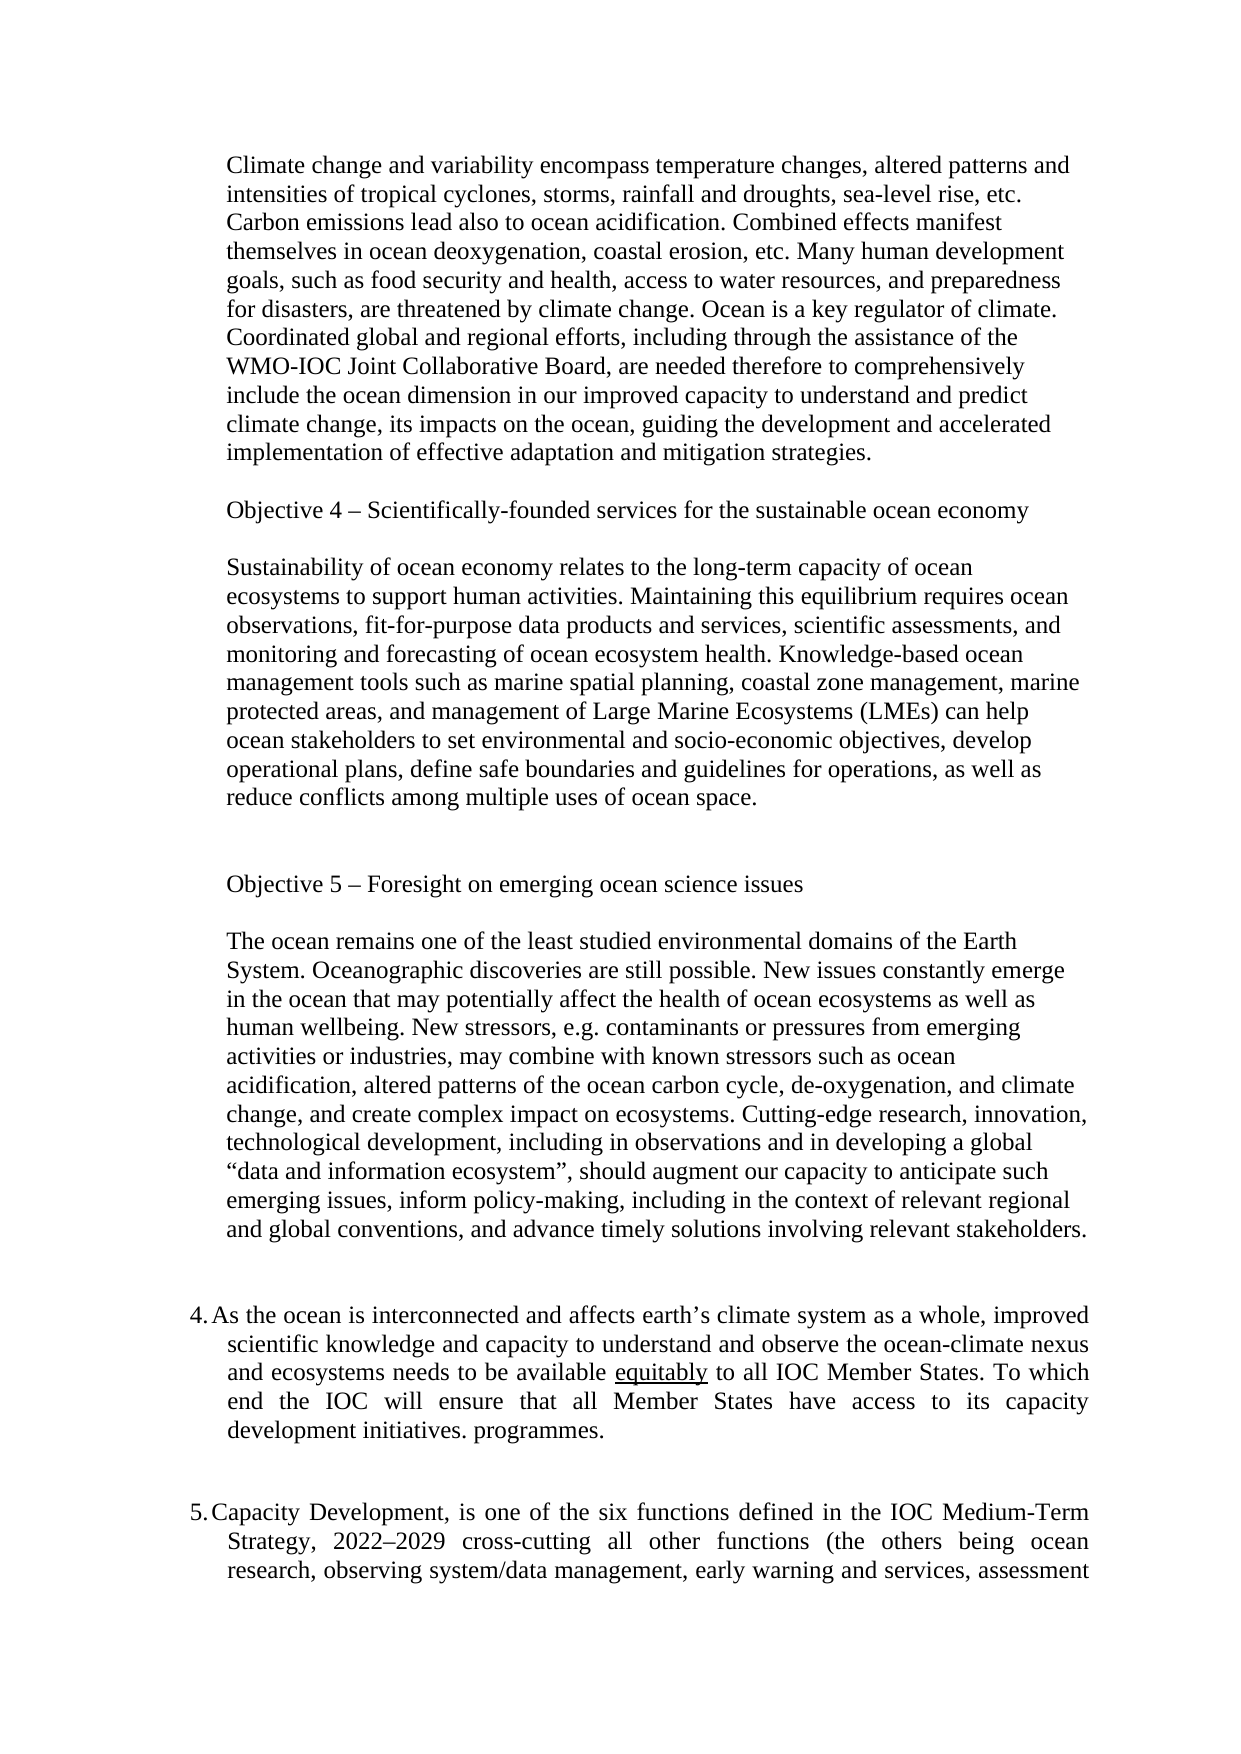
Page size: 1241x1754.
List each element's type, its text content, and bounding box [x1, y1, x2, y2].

text Sustainability of ocean economy relates to the long-term capacity of ocean ecosystems to support human activities. Maintaining this equilibrium requires ocean observations, fit-for-purpose data products and services, scientific assessments, and monitoring and forecasting of ocean ecosystem health. Knowledge-based ocean management tools such as marine spatial planning, coastal zone management, marine protected areas, and management of Large Marine Ecosystems (LMEs) can help ocean stakeholders to set environmental and socio-economic objectives, develop operational plans, define safe boundaries and guidelines for operations, as well as reduce conflicts among multiple uses of ocean space. [226, 552, 1090, 811]
text Climate change and variability encompass temperature changes, altered patterns and intensities of tropical cyclones, storms, rainfall and droughts, sea-level rise, etc. Carbon emissions lead also to ocean acidification. Combined effects manifest themselves in ocean deoxygenation, coastal erosion, etc. Many human development goals, such as food security and health, access to water resources, and preparedness for disasters, are threatened by climate change. Ocean is a key regulator of climate. Coordinated global and regional efforts, including through the assistance of the WMO-IOC Joint Collaborative Board, are needed therefore to comprehensively include the ocean dimension in our improved capacity to understand and predict climate change, its impacts on the ocean, guiding the development and accelerated implementation of effective adaptation and mitigation strategies. [226, 150, 1090, 466]
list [189, 1497, 1090, 1584]
text Objective 5 – Foresight on emerging ocean science issues [226, 869, 1090, 897]
list As the ocean is interconnected and affects earth’s climate system as a whole, improved scientific knowledge and capacity to understand and observe the ocean-climate nexus and ecosystems needs to be available equitably to all IOC Member States. To which end the IOC will ensure that all Member States have access to its capacity development initiatives. programmes. [189, 1300, 1090, 1444]
text Objective 4 – Scientifically-founded services for the sustainable ocean economy [226, 495, 1090, 524]
text The ocean remains one of the least studied environmental domains of the Earth System. Oceanographic discoveries are still possible. New issues constantly emerge in the ocean that may potentially affect the health of ocean ecosystems as well as human wellbeing. New stressors, e.g. contaminants or pressures from emerging activities or industries, may combine with known stressors such as ocean acidification, altered patterns of the ocean carbon cycle, de-oxygenation, and climate change, and create complex impact on ecosystems. Cutting-edge research, innovation, technological development, including in observations and in developing a global “data and information ecosystem”, should augment our capacity to anticipate such emerging issues, inform policy-making, including in the context of relevant regional and global conventions, and advance timely solutions involving relevant stakeholders. [226, 926, 1090, 1242]
